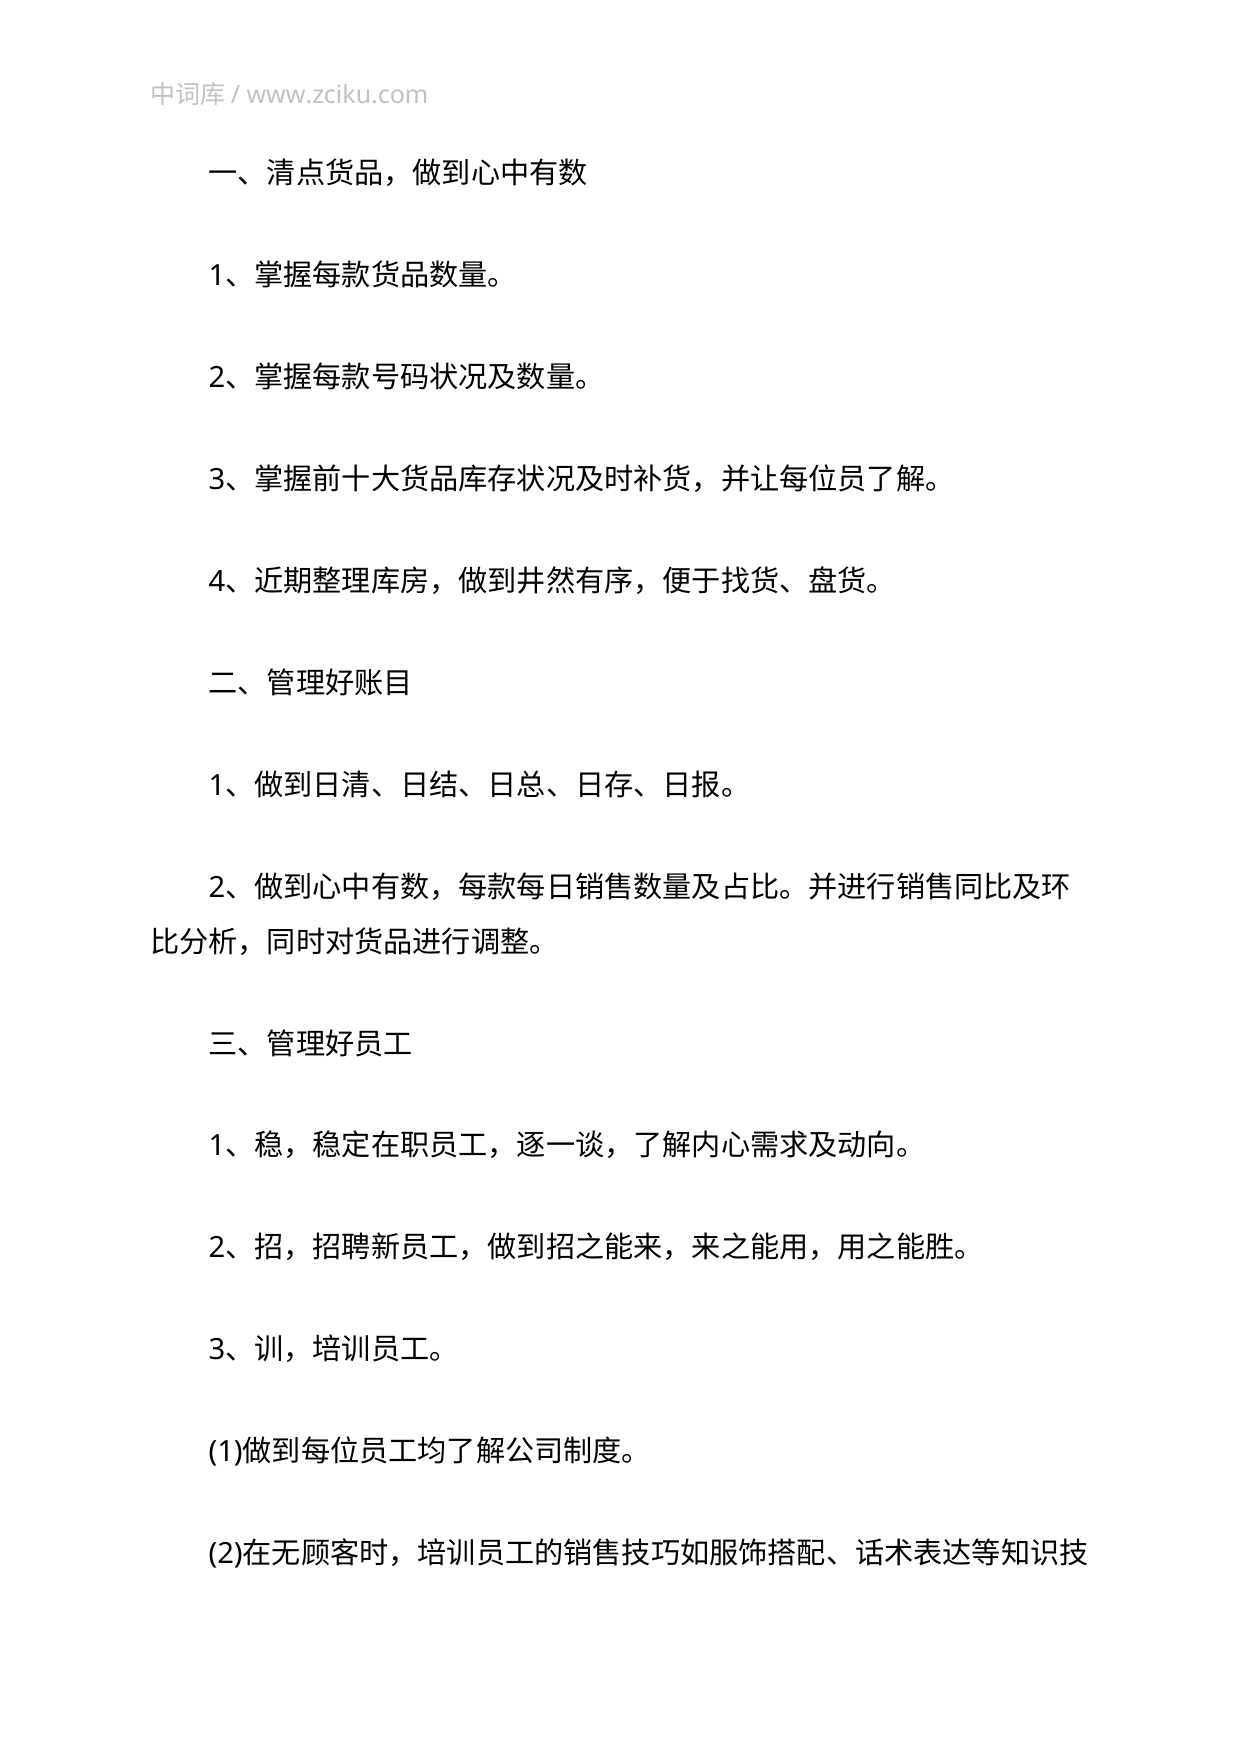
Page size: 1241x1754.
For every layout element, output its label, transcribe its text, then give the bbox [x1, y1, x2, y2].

text 三、管理好员工 [150, 1020, 1090, 1062]
text 2、掌握每款号码状况及数量。 [150, 354, 1090, 396]
text 2、做到心中有数，每款每日销售数量及占比。并进行销售同比及环比分析，同时对货品进行调整。 [150, 863, 1090, 961]
text 二、管理好账目 [150, 660, 1090, 702]
text 3、训，培训员工。 [150, 1326, 1090, 1368]
text 一、清点货品，做到心中有数 [150, 150, 1090, 192]
text 1、掌握每款货品数量。 [150, 252, 1090, 294]
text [150, 1530, 1090, 1572]
text 2、招，招聘新员工，做到招之能来，来之能用，用之能胜。 [150, 1224, 1090, 1266]
text 4、近期整理库房，做到井然有序，便于找货、盘货。 [150, 558, 1090, 600]
text (1)做到每位员工均了解公司制度。 [150, 1428, 1090, 1470]
text 3、掌握前十大货品库存状况及时补货，并让每位员了解。 [150, 456, 1090, 498]
text 1、稳，稳定在职员工，逐一谈，了解内心需求及动向。 [150, 1122, 1090, 1164]
text 1、做到日清、日结、日总、日存、日报。 [150, 761, 1090, 804]
